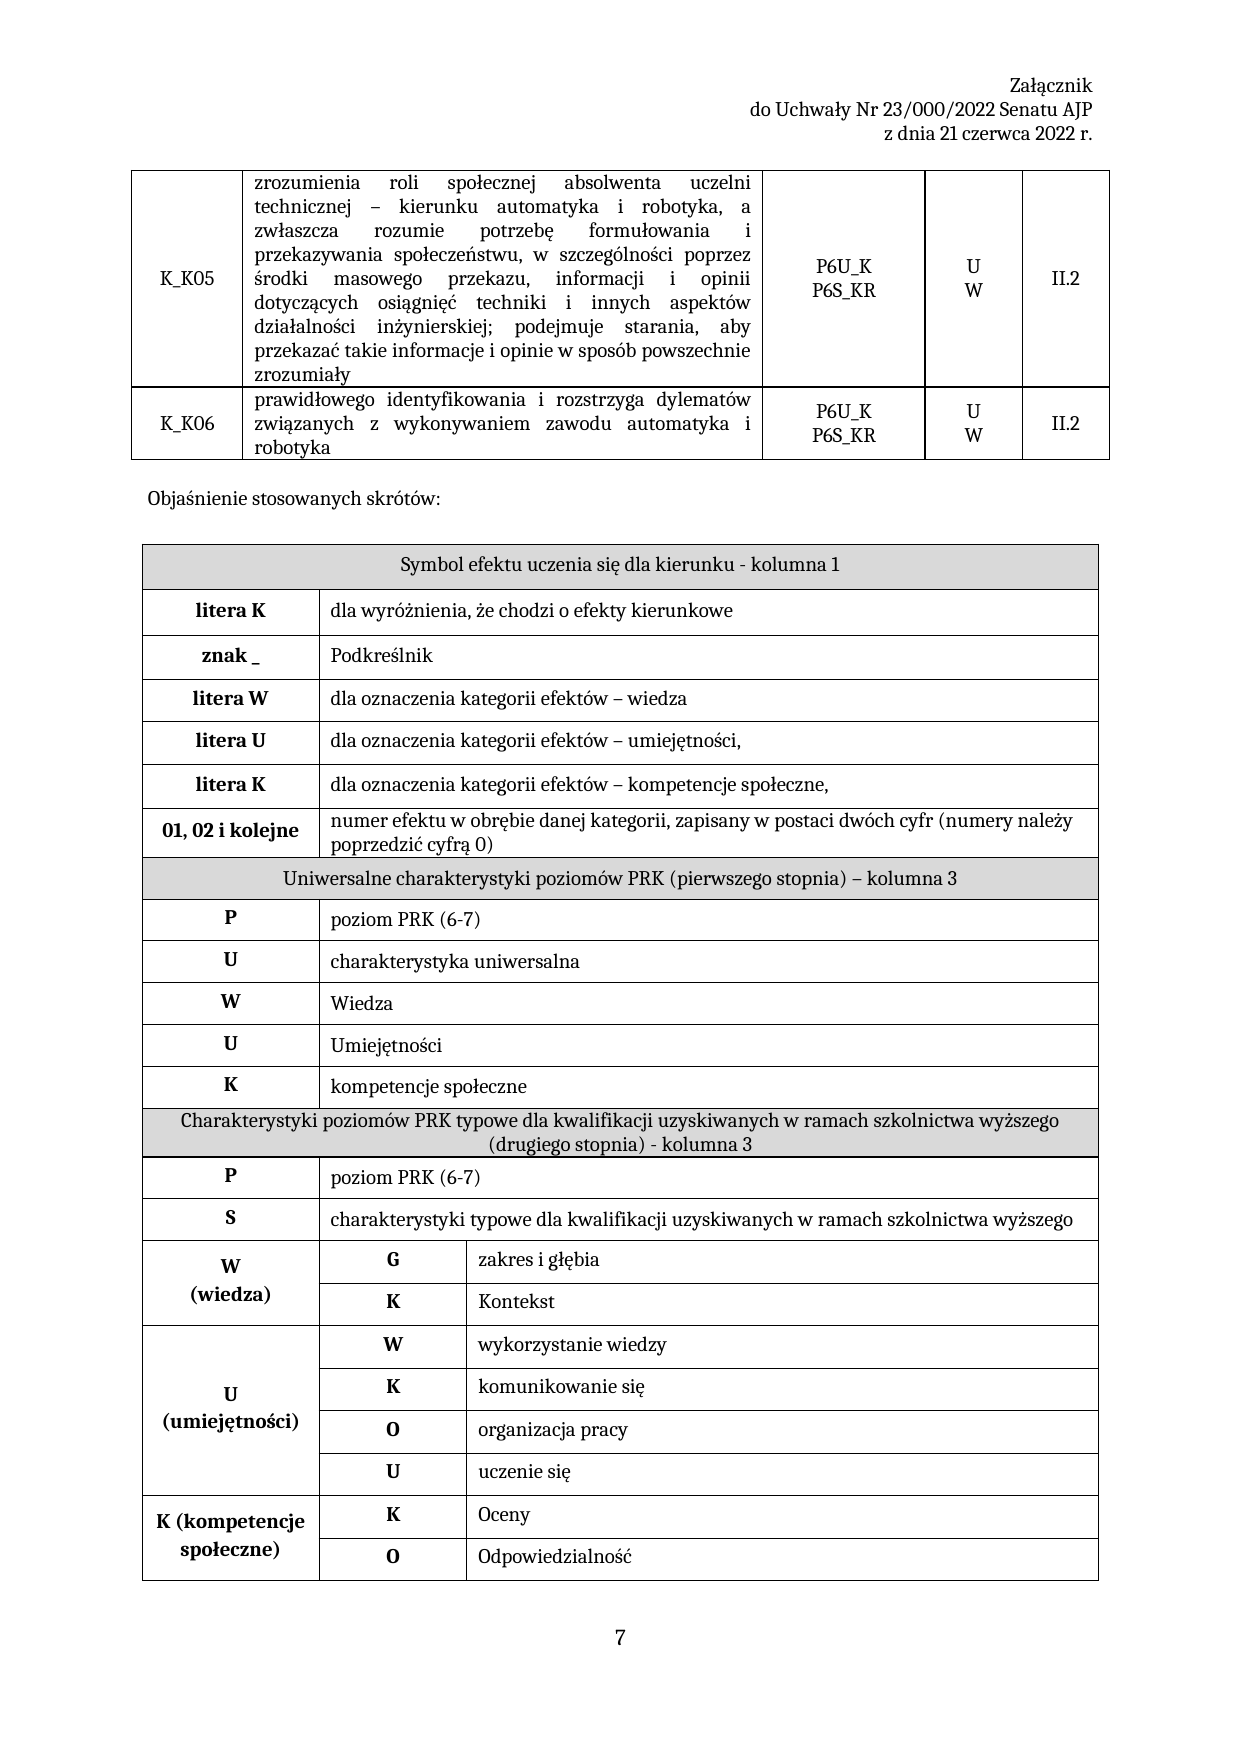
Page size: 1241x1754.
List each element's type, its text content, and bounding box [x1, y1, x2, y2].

table_cell S [143, 1199, 319, 1240]
table_cell wykorzystanie wiedzy [467, 1326, 1098, 1367]
table_cell znak _ [143, 636, 319, 679]
table_cell O [320, 1539, 466, 1580]
table_cell II.2 [1023, 171, 1109, 386]
table_header Symbol efektu uczenia się dla kierunku - kolumna 1 [143, 545, 1098, 589]
table_cell Oceny [467, 1496, 1098, 1537]
table_cell dla oznaczenia kategorii efektów – wiedza [320, 680, 1098, 721]
table_cell charakterystyka uniwersalna [320, 941, 1098, 982]
table_cell 01, 02 i kolejne [143, 809, 319, 857]
table_cell K [320, 1284, 466, 1325]
table_cell litera U [143, 722, 319, 764]
table_cell dla wyróżnienia, że chodzi o efekty kierunkowe [320, 590, 1098, 635]
table_cell W (wiedza) [143, 1241, 319, 1325]
table_cell Odpowiedzialność [467, 1539, 1098, 1580]
table_cell P6U_K P6S_KR [763, 171, 924, 386]
text Objaśnienie stosowanych skrótów: [148, 487, 1092, 511]
table_cell zrozumienia roli społecznej absolwenta uczelni technicznej – kierunku automatyka i robotyka, a zwłaszcza rozumie potrzebę formułowania i przekazywania społeczeństwu, w szczególności poprzez środki masowego przekazu, informacji i opinii dotyczących osiągnięć techniki i innych aspektów działalności inżynierskiej; podejmuje starania, aby przekazać takie informacje i opinie w sposób powszechnie zrozumiały [243, 171, 762, 386]
table_cell uczenie się [467, 1454, 1098, 1495]
table_cell U [320, 1454, 466, 1495]
table_cell II.2 [1023, 388, 1109, 459]
table_cell U W [926, 388, 1022, 459]
table_cell litera W [143, 680, 319, 721]
table_cell K [320, 1369, 466, 1410]
table_cell dla oznaczenia kategorii efektów – umiejętności, [320, 722, 1098, 764]
table_cell K [143, 1067, 319, 1107]
table_cell Kontekst [467, 1284, 1098, 1325]
table_cell U W [926, 171, 1022, 386]
table_cell O [320, 1411, 466, 1452]
table_cell K_K05 [132, 171, 242, 386]
table_cell W [320, 1326, 466, 1367]
table_cell prawidłowego identyfikowania i rozstrzyga dylematów związanych z wykonywaniem zawodu automatyka i robotyka [243, 388, 762, 459]
table_cell K_K06 [132, 388, 242, 459]
table_cell numer efektu w obrębie danej kategorii, zapisany w postaci dwóch cyfr (numery należy poprzedzić cyfrą 0) [320, 809, 1098, 857]
table_cell P [143, 1158, 319, 1198]
table_cell Wiedza [320, 983, 1098, 1024]
table_cell K [320, 1496, 466, 1537]
table_cell litera K [143, 590, 319, 635]
table_cell poziom PRK (6-7) [320, 1158, 1098, 1198]
table_cell Podkreślnik [320, 636, 1098, 679]
table_cell Uniwersalne charakterystyki poziomów PRK (pierwszego stopnia) – kolumna 3 [143, 858, 1098, 899]
table_cell zakres i głębia [467, 1241, 1098, 1282]
table_cell organizacja pracy [467, 1411, 1098, 1452]
table_cell litera K [143, 765, 319, 808]
table_cell charakterystyki typowe dla kwalifikacji uzyskiwanych w ramach szkolnictwa wyższego [320, 1199, 1098, 1240]
table_cell P6U_K P6S_KR [763, 388, 924, 459]
table_cell Charakterystyki poziomów PRK typowe dla kwalifikacji uzyskiwanych w ramach szkolnictwa wyższego (drugiego stopnia) - kolumna 3 [143, 1109, 1098, 1156]
table_cell G [320, 1241, 466, 1282]
table_cell U [143, 941, 319, 982]
table_cell dla oznaczenia kategorii efektów – kompetencje społeczne, [320, 765, 1098, 808]
table_cell poziom PRK (6-7) [320, 900, 1098, 940]
table_cell Umiejętności [320, 1025, 1098, 1066]
table_cell U (umiejętności) [143, 1326, 319, 1495]
table_cell W [143, 983, 319, 1024]
table_cell komunikowanie się [467, 1369, 1098, 1410]
table_cell U [143, 1025, 319, 1066]
table_cell kompetencje społeczne [320, 1067, 1098, 1107]
table_cell K (kompetencje społeczne) [143, 1496, 319, 1580]
table_cell P [143, 900, 319, 940]
